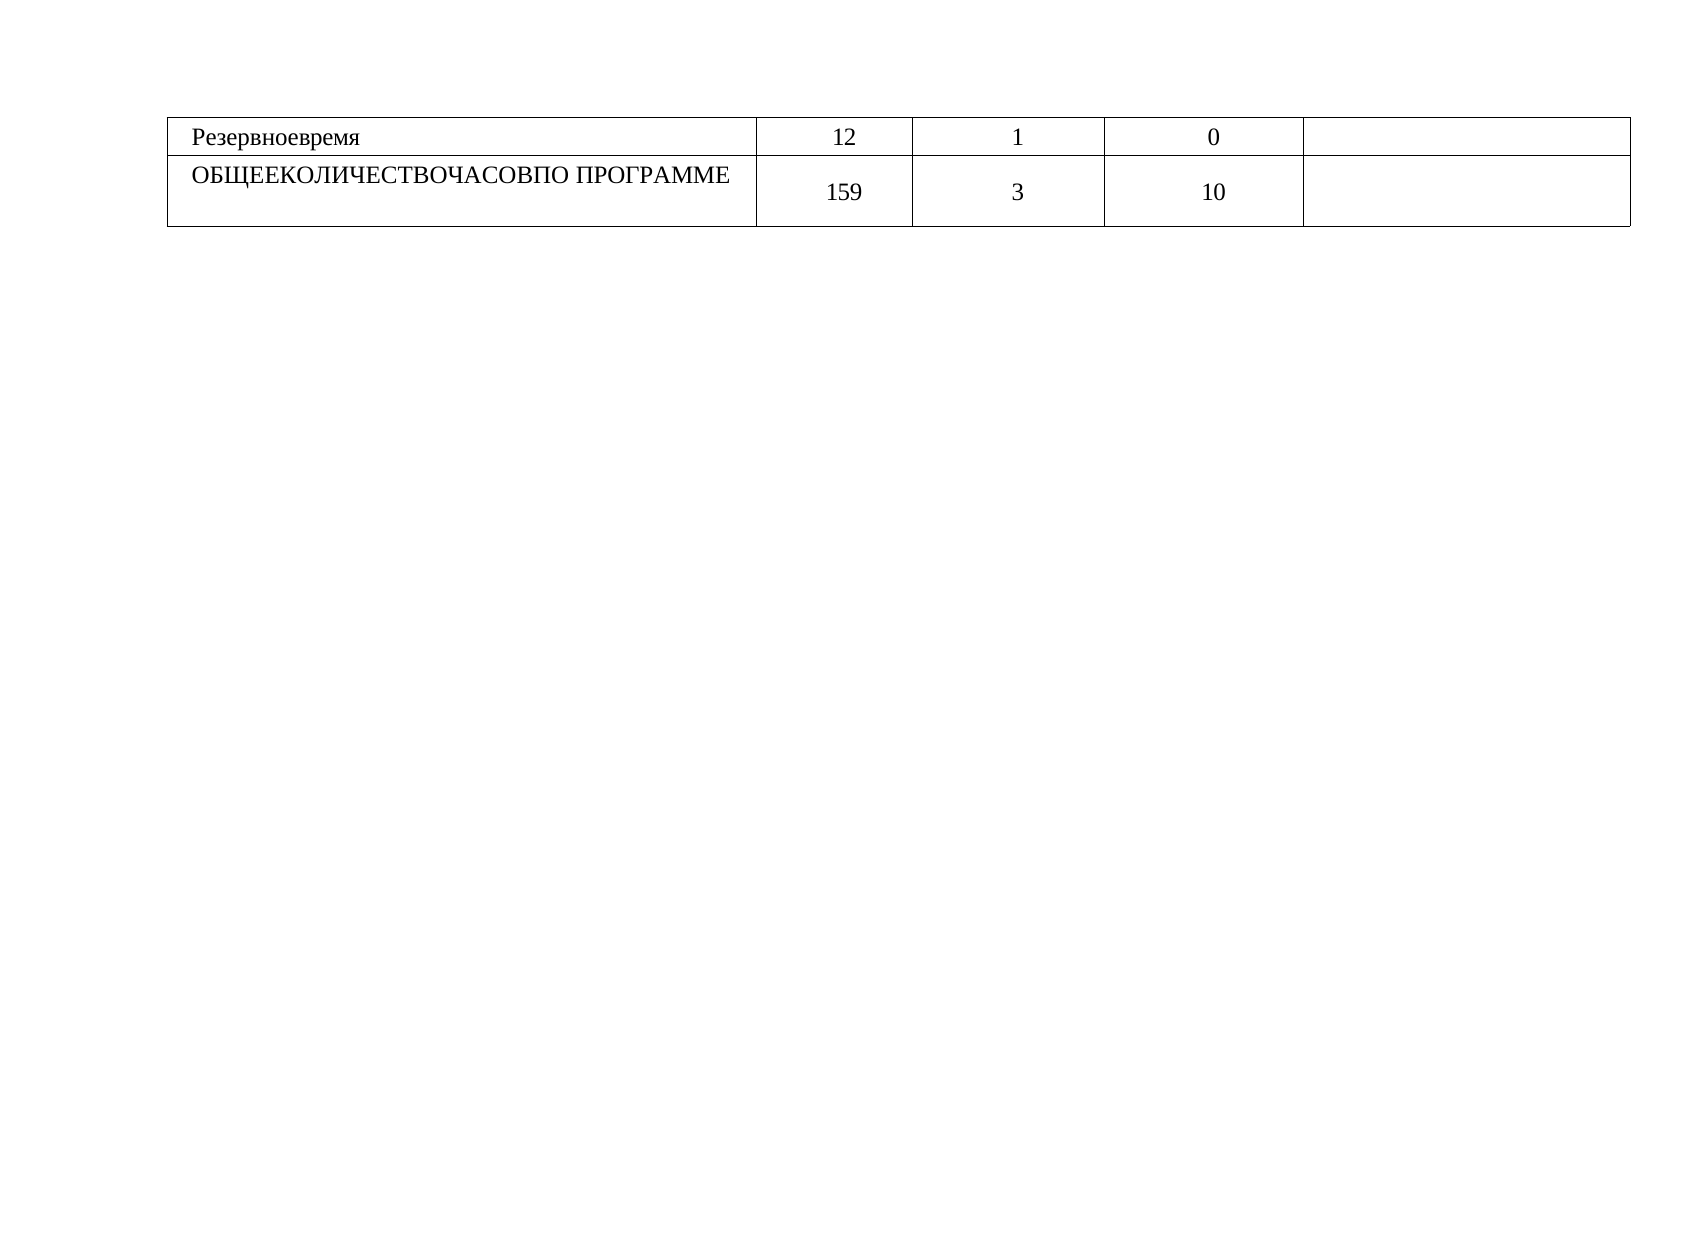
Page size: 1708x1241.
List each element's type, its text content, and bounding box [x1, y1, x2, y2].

table_header 1 [913, 118, 1104, 155]
table_header 12 [757, 118, 912, 155]
table_header [1304, 118, 1630, 155]
table_cell 159 [757, 156, 912, 226]
table_cell [1304, 156, 1630, 226]
table_header 0 [1105, 118, 1303, 155]
table_cell ОБЩЕЕКОЛИЧЕСТВОЧАСОВПО ПРОГРАММЕ [168, 156, 756, 226]
table_cell 10 [1105, 156, 1303, 226]
table_header Резервноевремя [168, 118, 756, 155]
table_cell 3 [913, 156, 1104, 226]
